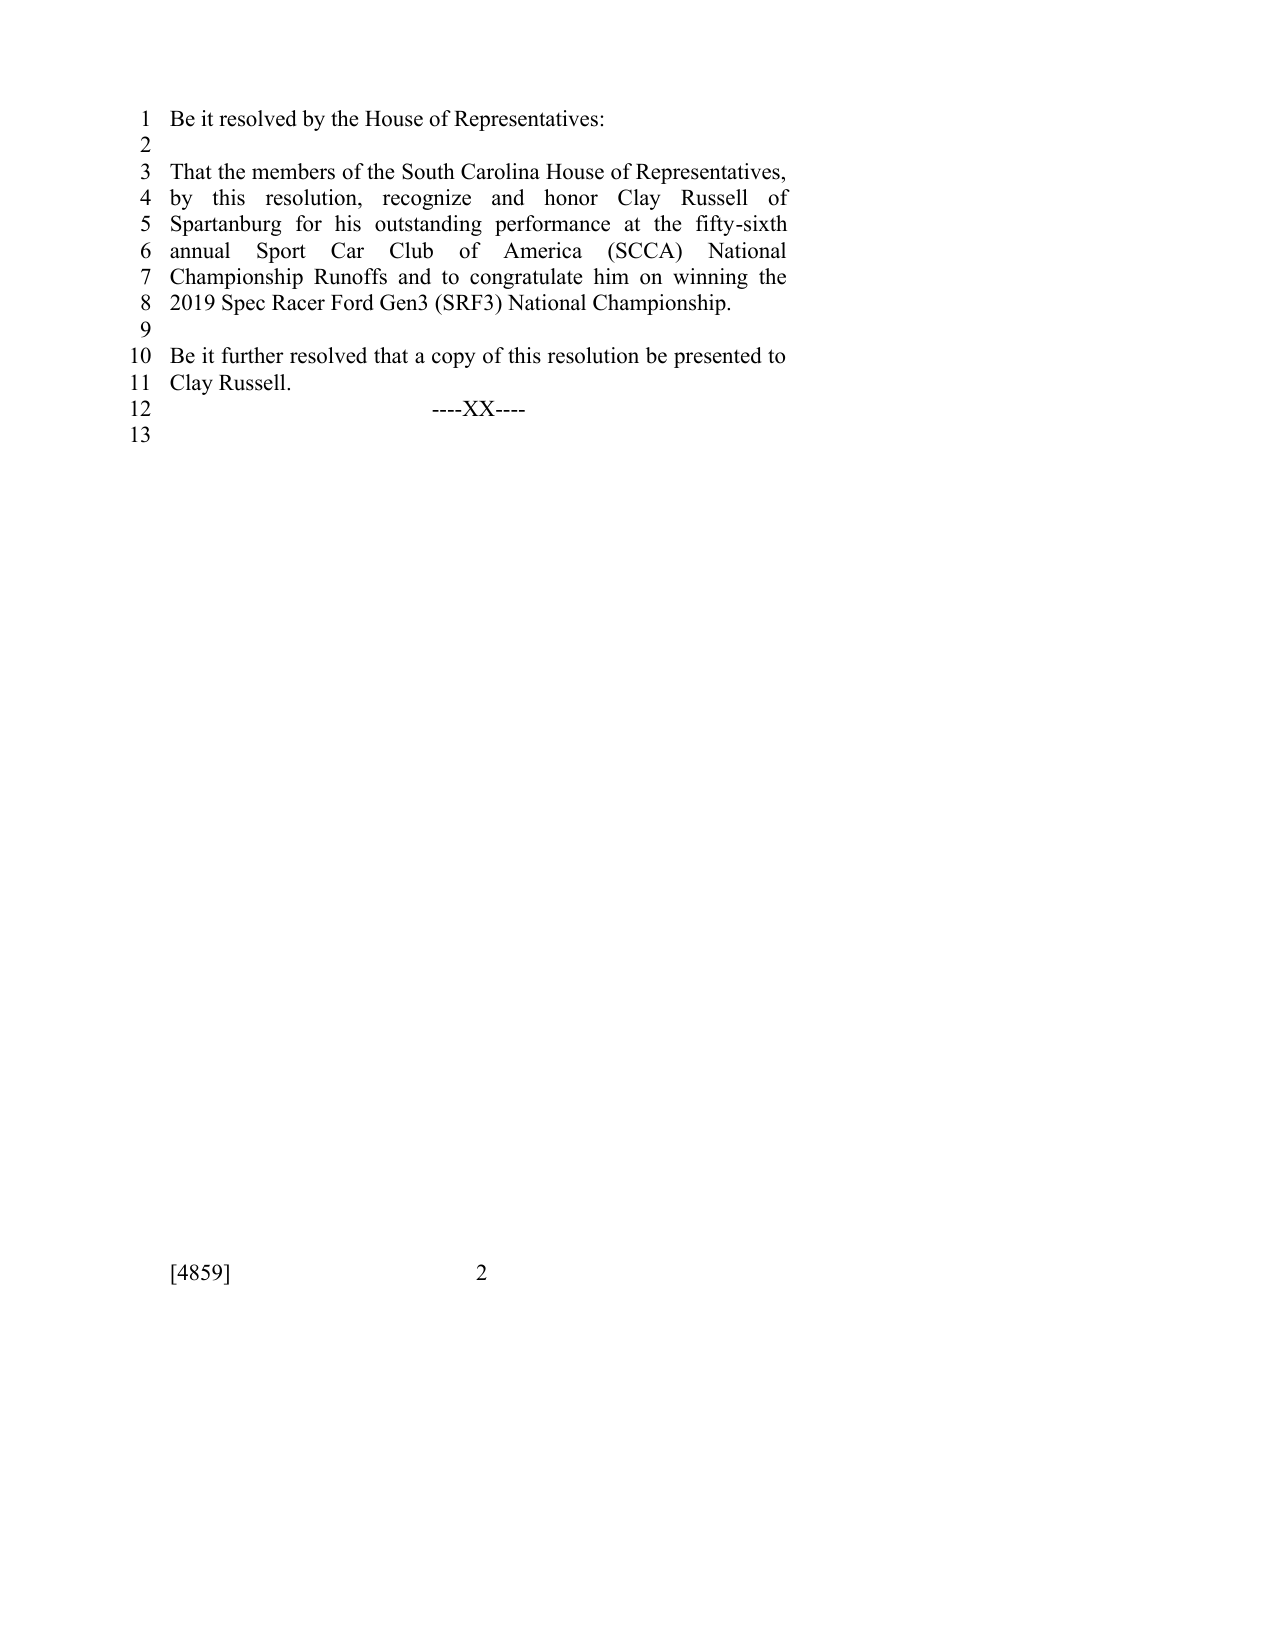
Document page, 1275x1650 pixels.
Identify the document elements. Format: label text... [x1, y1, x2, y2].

text That the members of the South Carolina House of Representatives, by this resolution, recognize and honor Clay Russell of Spartanburg for his outstanding performance at the fifty-sixth annual Sport Car Club of America (SCCA) National Championship Runoffs and to congratulate him on winning the 2019 Spec Racer Ford Gen3 (SRF3) National Championship. [169, 158, 787, 316]
text Be it further resolved that a copy of this resolution be presented to Clay Russell. [169, 342, 787, 395]
text Be it resolved by the House of Representatives: [169, 105, 787, 131]
text ----XX---- [169, 395, 787, 421]
